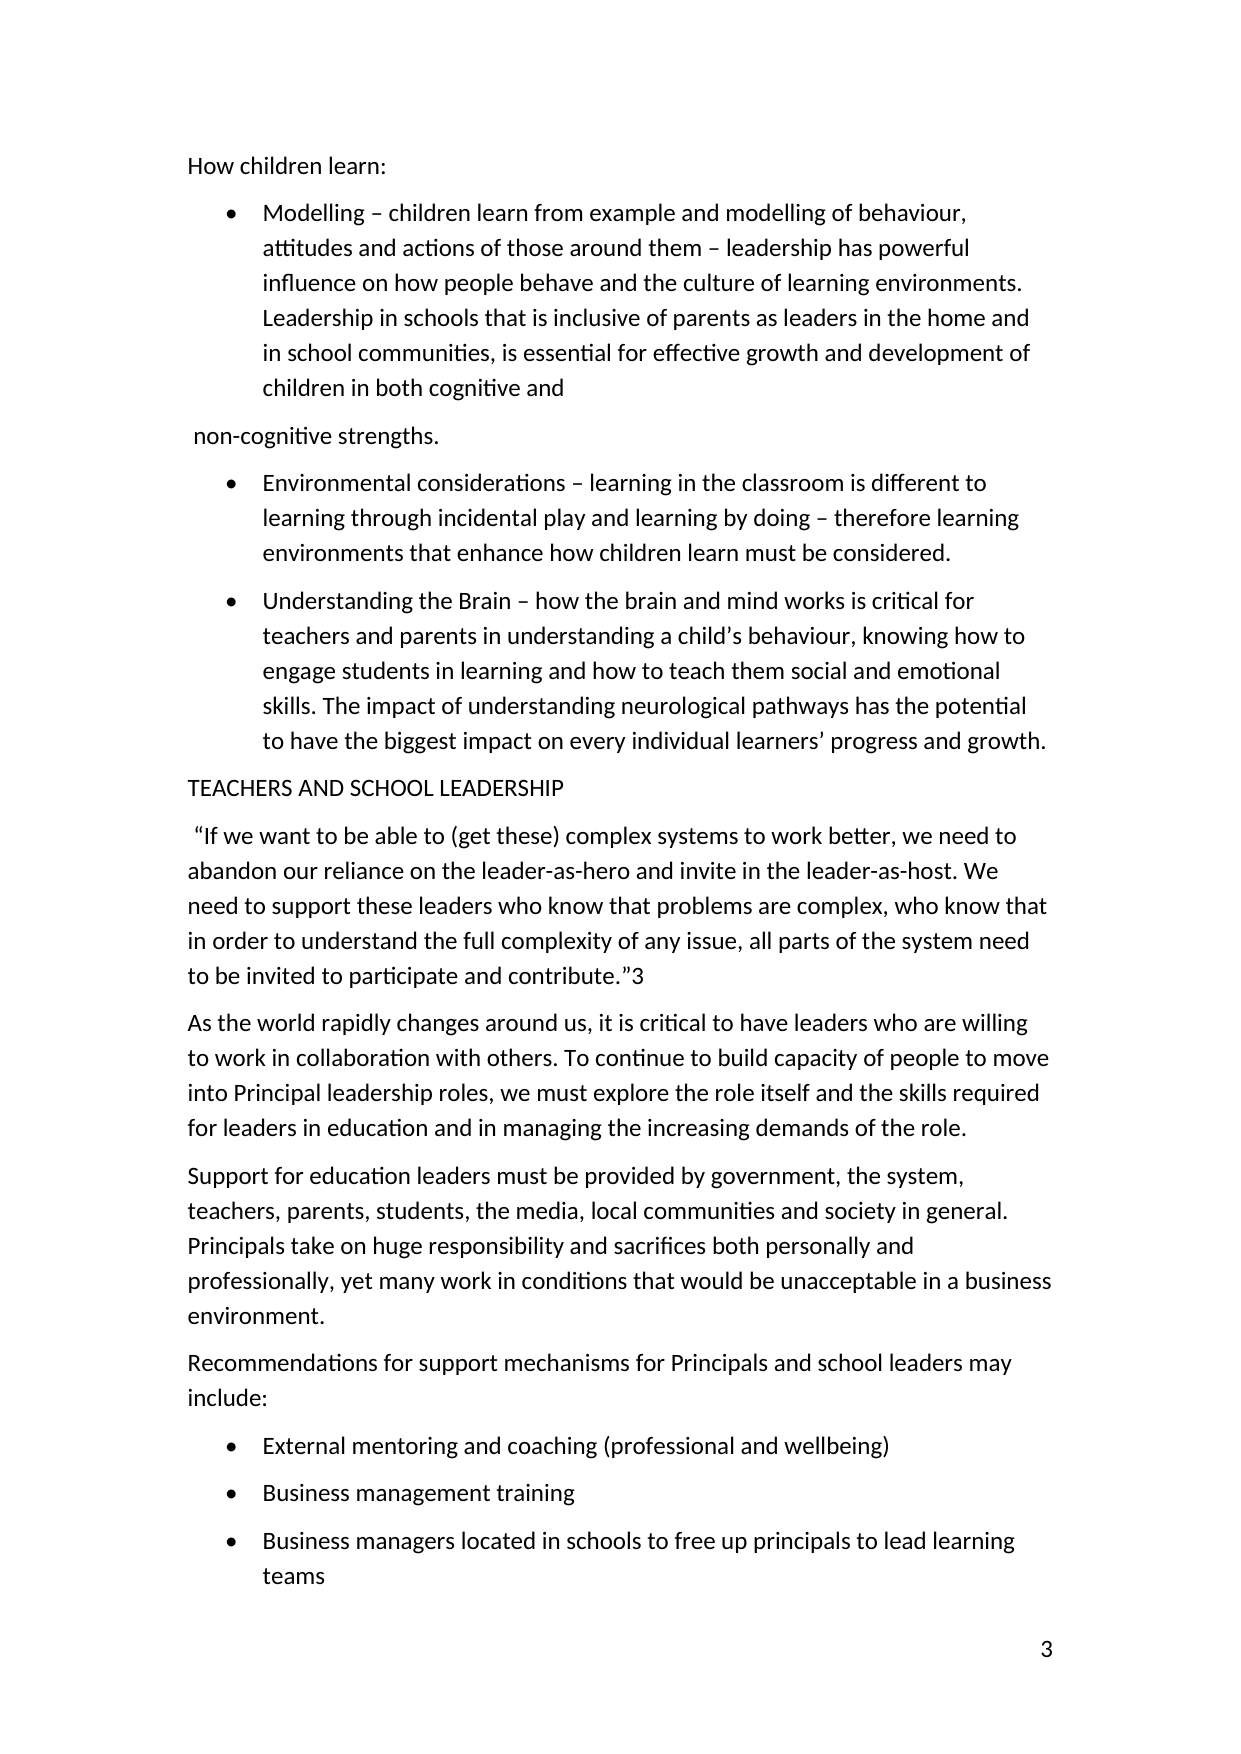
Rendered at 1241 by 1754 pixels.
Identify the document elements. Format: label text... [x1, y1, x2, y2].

text Support for education leaders must be provided by government, the system, teachers, parents, students, the media, local communities and society in general. Principals take on huge responsibility and sacrifices both personally and professionally, yet many work in conditions that would be unacceptable in a business environment. [187, 1160, 1053, 1331]
text As the world rapidly changes around us, it is critical to have leaders who are willing to work in collaboration with others. To continue to build capacity of people to move into Principal leadership roles, we must explore the role itself and the skills required for leaders in education and in managing the increasing demands of the role. [187, 1007, 1053, 1143]
text “If we want to be able to (get these) complex systems to work better, we need to abandon our reliance on the leader-as-hero and invite in the leader-as-host. We need to support these leaders who know that problems are complex, who know that in order to understand the full complexity of any issue, all parts of the system need to be invited to participate and contribute.”3 [187, 820, 1053, 991]
text Recommendations for support mechanisms for Principals and school leaders may include: [187, 1347, 1053, 1413]
text non-cognitive strengths. [187, 420, 1053, 451]
list Environmental considerations – learning in the classroom is different to learning through incidental play and learning by doing – therefore learning environments that enhance how children learn must be considered. [225, 467, 1053, 568]
text How children learn: [187, 150, 1053, 181]
list External mentoring and coaching (professional and wellbeing) [225, 1430, 1053, 1461]
list Business management training [225, 1477, 1053, 1508]
list Business managers located in schools to free up principals to lead learning teams [225, 1525, 1053, 1591]
text TEACHERS AND SCHOOL LEADERSHIP [187, 772, 1053, 803]
list Modelling – children learn from example and modelling of behaviour, attitudes and actions of those around them – leadership has powerful influence on how people behave and the culture of learning environments. Leadership in schools that is inclusive of parents as leaders in the home and in school communities, is essential for effective growth and development of children in both cognitive and [225, 197, 1053, 403]
list Understanding the Brain – how the brain and mind works is critical for teachers and parents in understanding a child’s behaviour, knowing how to engage students in learning and how to teach them social and emotional skills. The impact of understanding neurological pathways has the potential to have the biggest impact on every individual learners’ progress and growth. [225, 585, 1053, 756]
